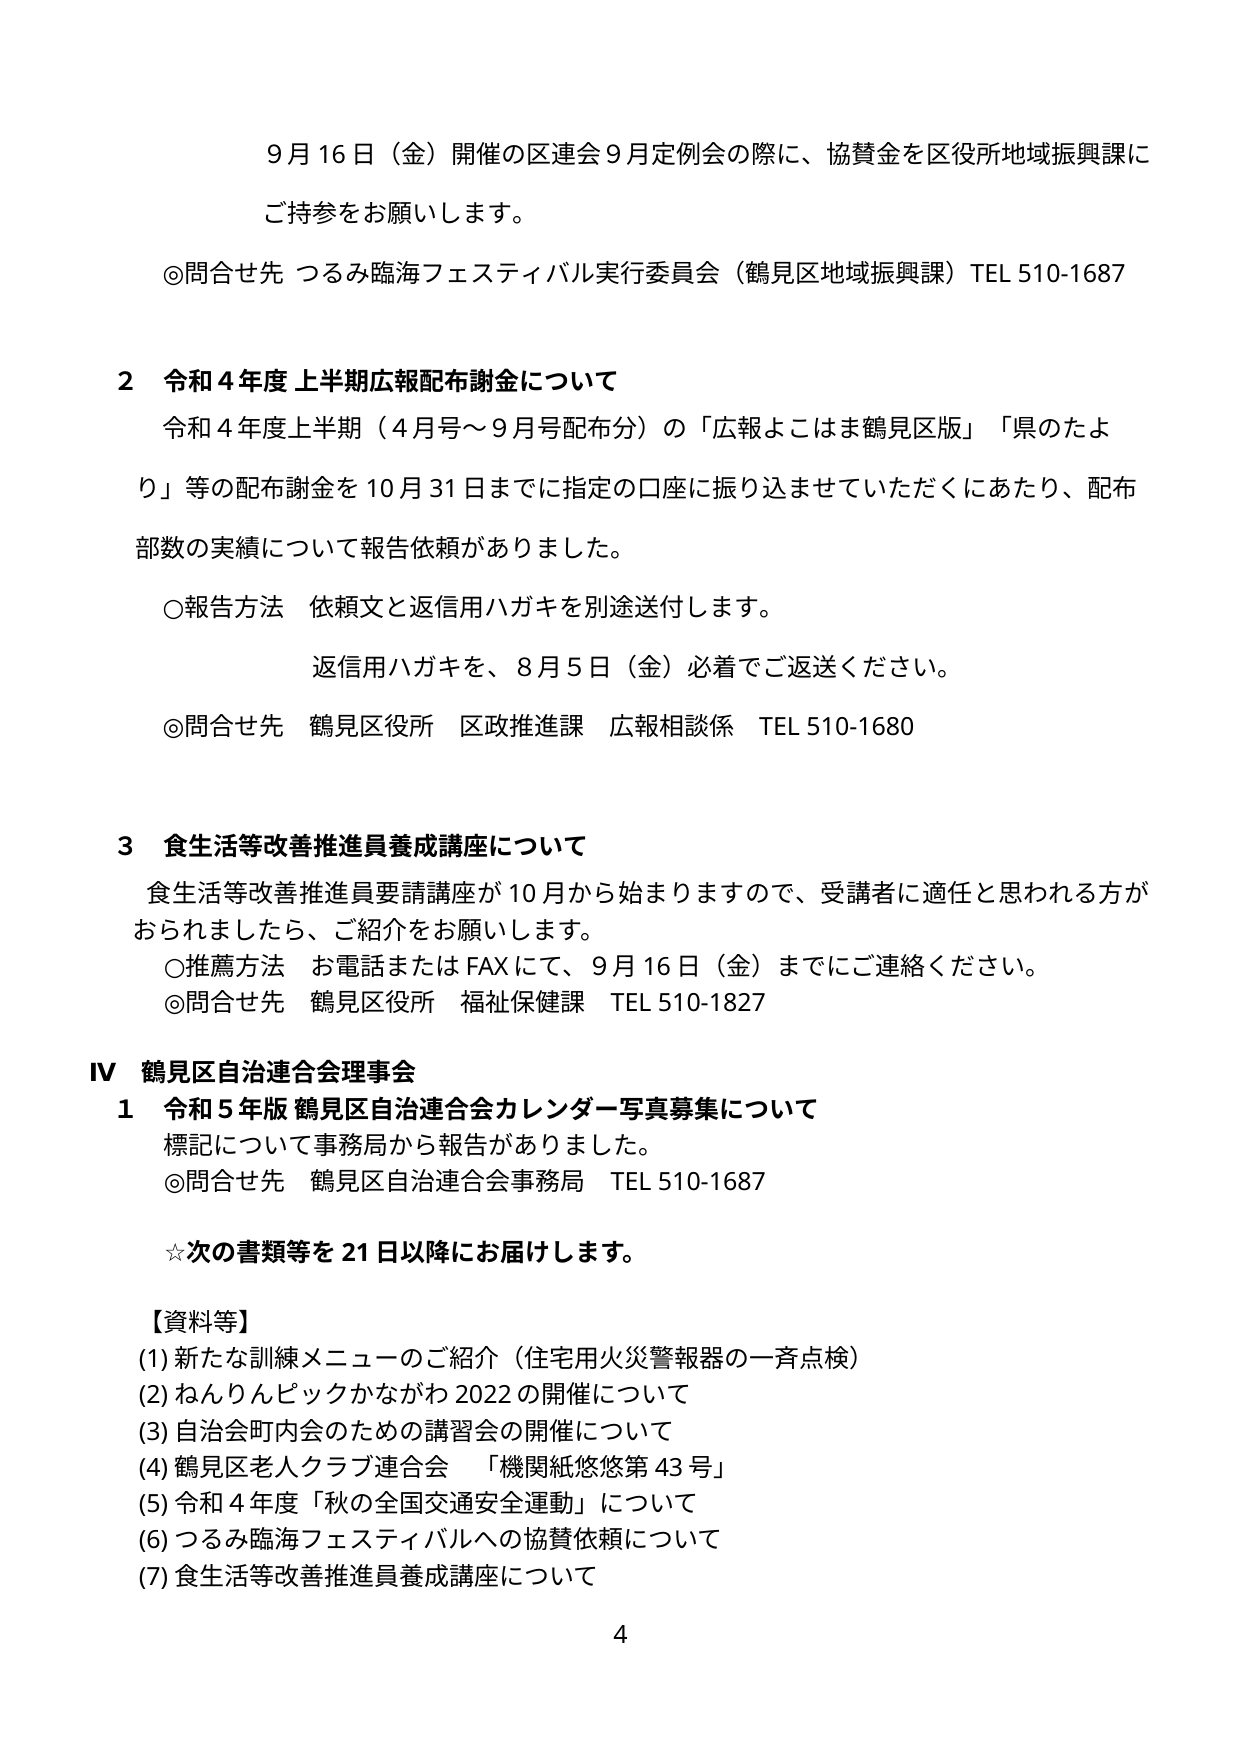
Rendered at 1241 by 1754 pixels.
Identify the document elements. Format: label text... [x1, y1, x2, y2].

text ◎問合せ先 つるみ臨海フェスティバル実行委員会（鶴見区地域振興課）TEL 510-1687 [135, 242, 1152, 301]
text ◎問合せ先 鶴見区役所 福祉保健課 TEL 510-1827 [89, 983, 1149, 1019]
text (5) 令和４年度「秋の全国交通安全運動」について [89, 1483, 1149, 1520]
text (4) 鶴見区老人クラブ連合会 「機関紙悠悠第43号」 [89, 1447, 1149, 1483]
text ○推薦方法 お電話またはFAXにて、９月16日（金）までにご連絡ください。 [89, 946, 1149, 983]
text ２ 令和４年度 上半期広報配布謝金について [114, 361, 1152, 397]
text ご持参をお願いします。 [135, 182, 1152, 242]
text (1) 新たな訓練メニューのご紹介（住宅用火災警報器の一斉点検） [89, 1338, 1149, 1375]
text ☆次の書類等を21日以降にお届けします。 [89, 1232, 1149, 1268]
text Ⅳ 鶴見区自治連合会理事会 [89, 1053, 1149, 1089]
text (6) つるみ臨海フェスティバルへの協賛依頼について [89, 1520, 1149, 1556]
text ◎問合せ先 鶴見区役所 区政推進課 広報相談係 TEL 510-1680 [135, 695, 1152, 755]
text ◎問合せ先 鶴見区自治連合会事務局 TEL 510-1687 [89, 1162, 1149, 1198]
text 【資料等】 [89, 1302, 1149, 1338]
text 返信用ハガキを、８月５日（金）必着でご返送ください。 [135, 636, 1152, 695]
text (3) 自治会町内会のための講習会の開催について [89, 1411, 1149, 1447]
text ９月16日（金）開催の区連会９月定例会の際に、協賛金を区役所地域振興課に [135, 123, 1152, 182]
text (7) 食生活等改善推進員養成講座について [89, 1556, 1149, 1592]
text ３ 食生活等改善推進員養成講座について [89, 814, 1152, 874]
text １ 令和５年版 鶴見区自治連合会カレンダー写真募集について [89, 1089, 1149, 1125]
text 令和４年度上半期（４月号～９月号配布分）の「広報よこはま鶴見区版」「県のたより」等の配布謝金を10月31日までに指定の口座に振り込ませていただくにあたり、配布部数の実績について報告依頼がありました。 [135, 397, 1152, 576]
text (2) ねんりんピックかながわ2022の開催について [89, 1375, 1149, 1411]
text 標記について事務局から報告がありました。 [89, 1125, 1152, 1162]
text 食生活等改善推進員要請講座が10月から始まりますので、受講者に適任と思われる方がおられましたら、ご紹介をお願いします。 [132, 874, 1149, 946]
text ○報告方法 依頼文と返信用ハガキを別途送付します。 [135, 576, 1152, 636]
